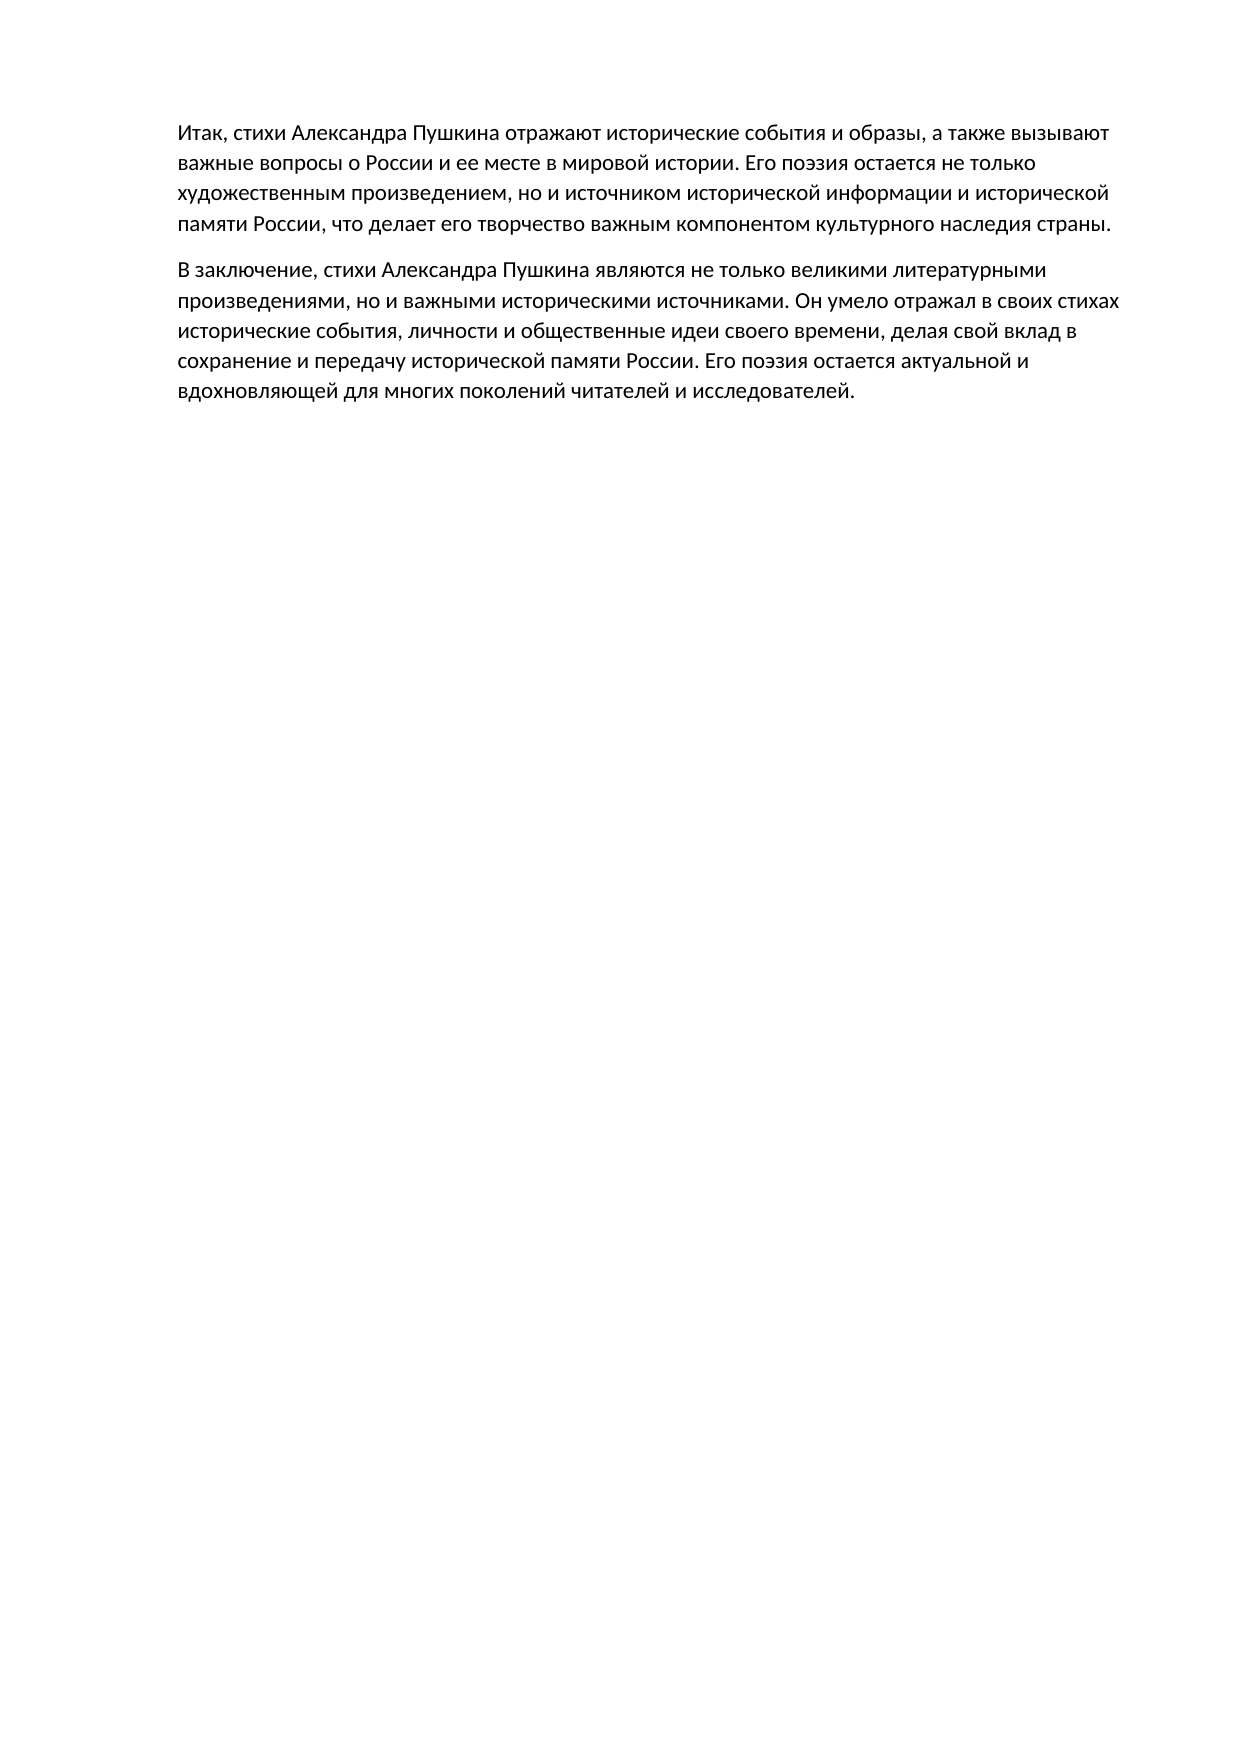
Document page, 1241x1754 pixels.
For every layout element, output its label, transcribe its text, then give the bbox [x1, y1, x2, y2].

text В заключение, стихи Александра Пушкина являются не только великими литературными произведениями, но и важными историческими источниками. Он умело отражал в своих стихах исторические события, личности и общественные идеи своего времени, делая свой вклад в сохранение и передачу исторической памяти России. Его поэзия остается актуальной и вдохновляющей для многих поколений читателей и исследователей. [177, 256, 1152, 404]
text Итак, стихи Александра Пушкина отражают исторические события и образы, а также вызывают важные вопросы о России и ее месте в мировой истории. Его поэзия остается не только художественным произведением, но и источником исторической информации и исторической памяти России, что делает его творчество важным компонентом культурного наследия страны. [177, 118, 1152, 237]
